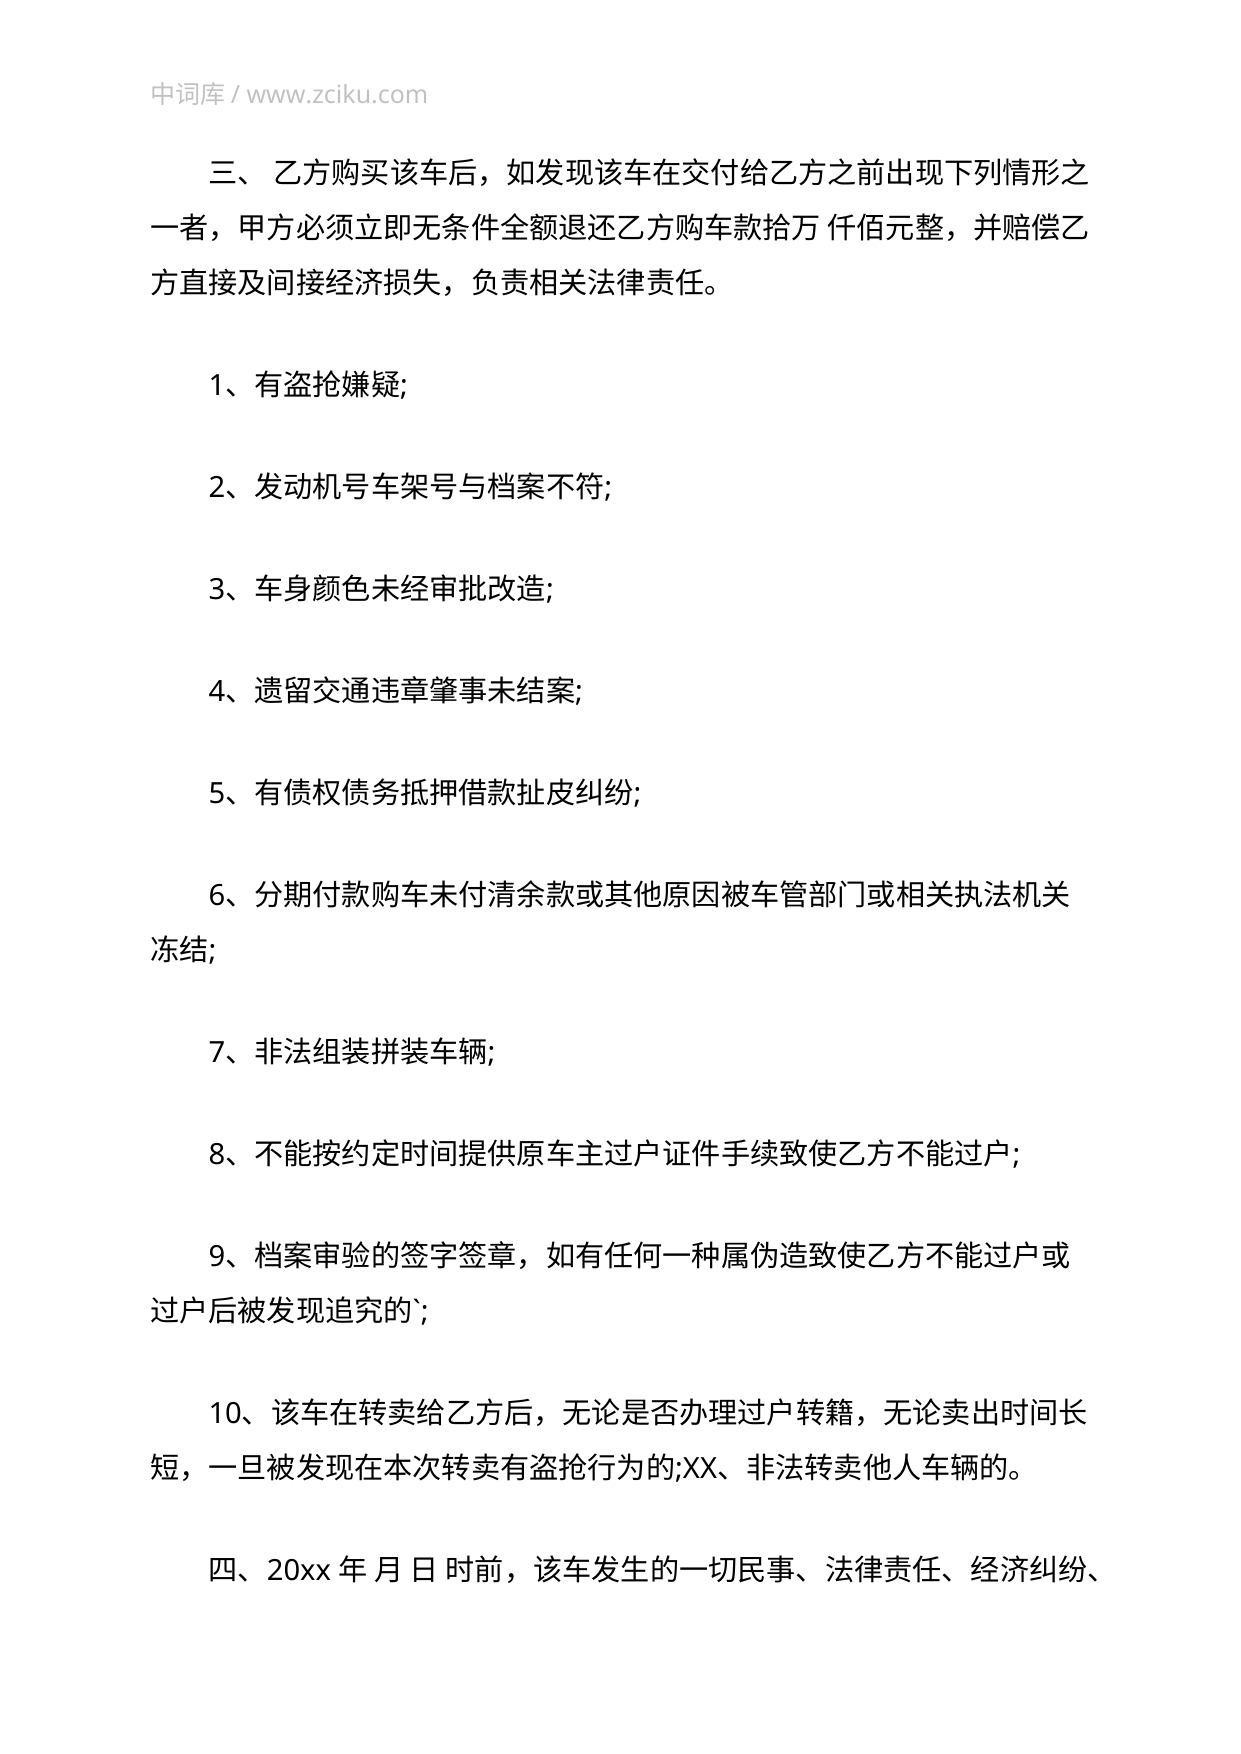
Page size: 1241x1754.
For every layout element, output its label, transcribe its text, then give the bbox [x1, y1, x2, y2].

text 3、车身颜色未经审批改造; [150, 566, 1090, 608]
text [150, 1546, 1090, 1589]
text 4、遗留交通违章肇事未结案; [150, 667, 1090, 710]
text 2、发动机号车架号与档案不符; [150, 463, 1090, 506]
text 7、非法组装拼装车辆; [150, 1028, 1090, 1071]
text 8、不能按约定时间提供原车主过户证件手续致使乙方不能过户; [150, 1130, 1090, 1173]
text 9、档案审验的签字签章，如有任何一种属伪造致使乙方不能过户或过户后被发现追究的`; [150, 1232, 1090, 1330]
text 6、分期付款购车未付清余款或其他原因被车管部门或相关执法机关冻结; [150, 871, 1090, 969]
text 10、该车在转卖给乙方后，无论是否办理过户转籍，无论卖出时间长短，一旦被发现在本次转卖有盗抢行为的;XX、非法转卖他人车辆的。 [150, 1389, 1090, 1487]
text 5、有债权债务抵押借款扯皮纠纷; [150, 769, 1090, 812]
text 三、 乙方购买该车后，如发现该车在交付给乙方之前出现下列情形之一者，甲方必须立即无条件全额退还乙方购车款拾万 仟佰元整，并赔偿乙方直接及间接经济损失，负责相关法律责任。 [150, 150, 1090, 302]
text 1、有盗抢嫌疑; [150, 362, 1090, 404]
